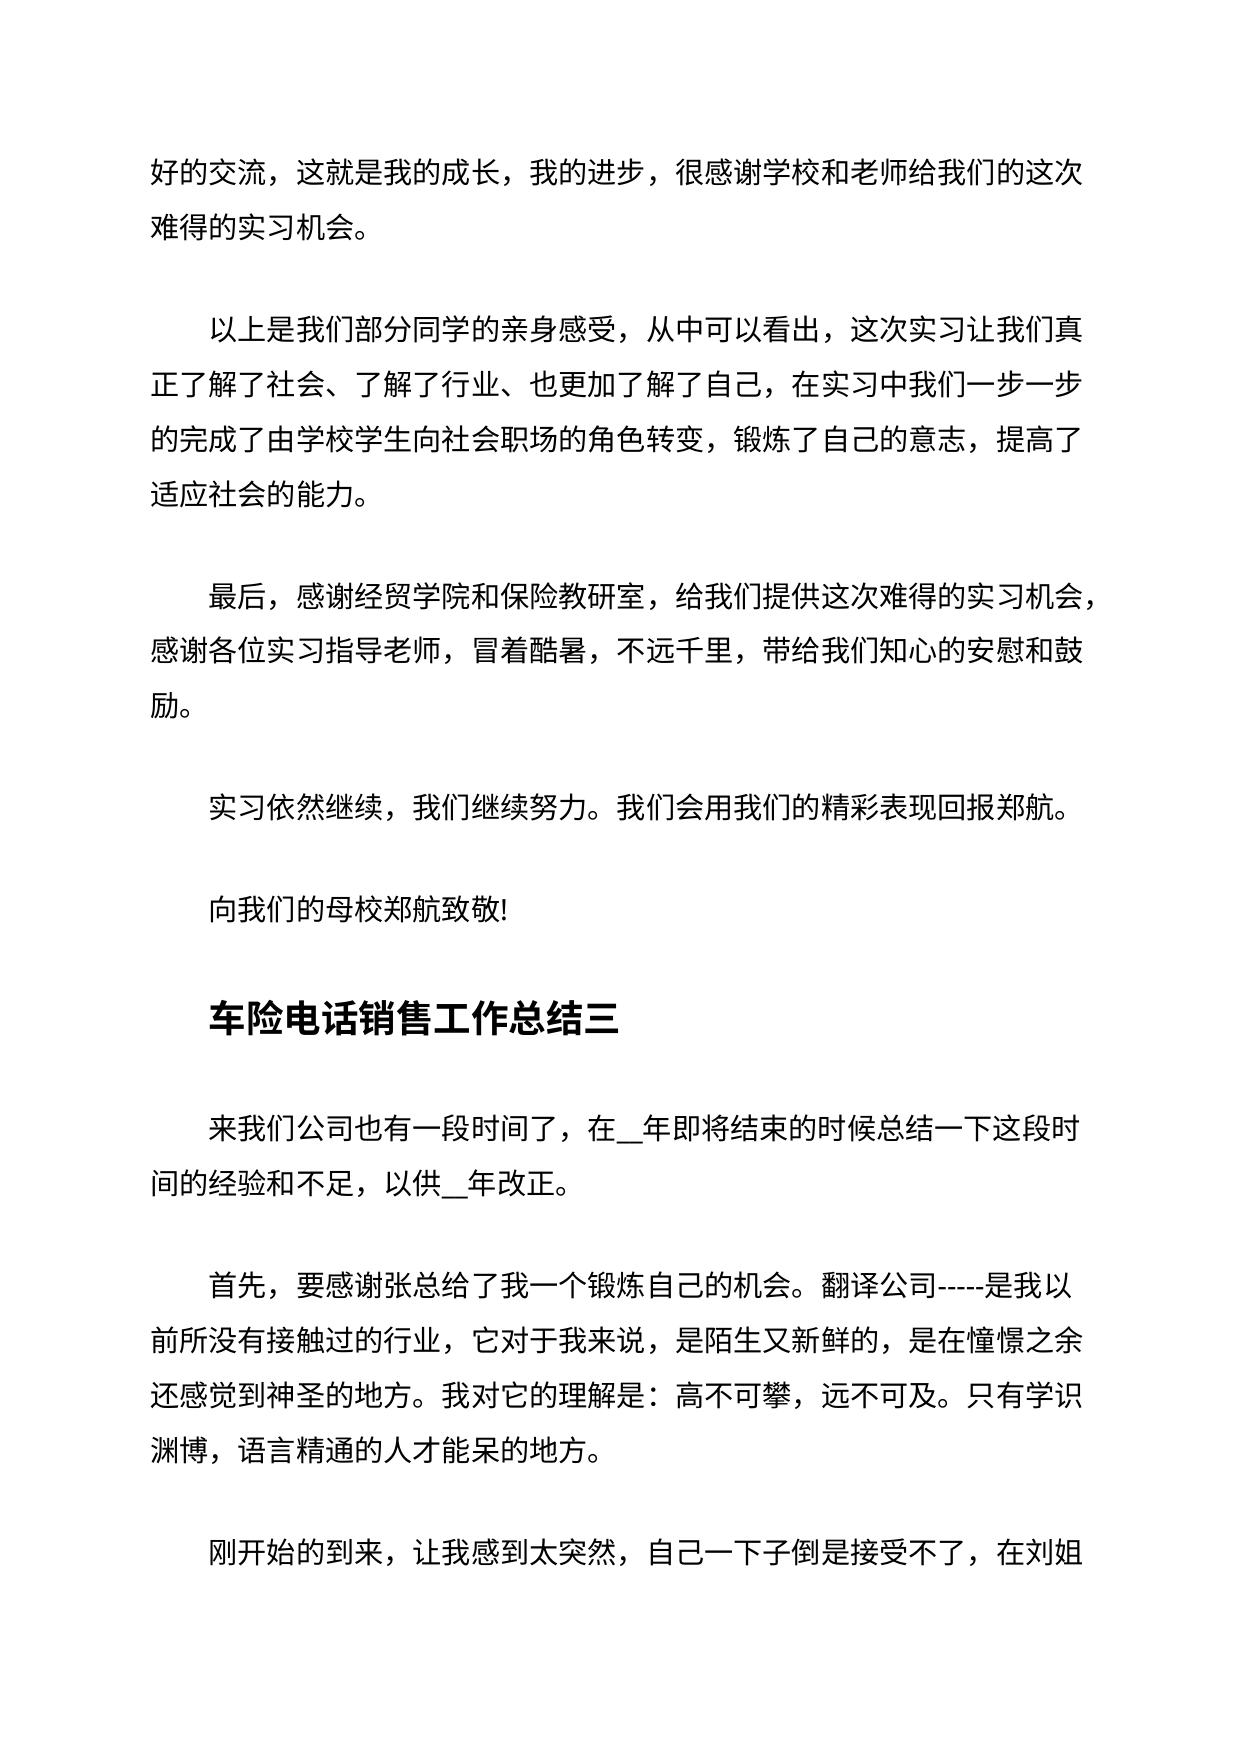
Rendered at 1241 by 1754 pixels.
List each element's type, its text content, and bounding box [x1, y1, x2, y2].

text 首先，要感谢张总给了我一个锻炼自己的机会。翻译公司-----是我以前所没有接触过的行业，它对于我来说，是陌生又新鲜的，是在憧憬之余还感觉到神圣的地方。我对它的理解是：高不可攀，远不可及。只有学识渊博，语言精通的人才能呆的地方。 [150, 1263, 1090, 1470]
text 最后，感谢经贸学院和保险教研室，给我们提供这次难得的实习机会，感谢各位实习指导老师，冒着酷暑，不远千里，带给我们知心的安慰和鼓励。 [150, 573, 1090, 725]
text 车险电话销售工作总结三 [150, 988, 1090, 1043]
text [150, 1529, 1090, 1572]
text 以上是我们部分同学的亲身感受，从中可以看出，这次实习让我们真正了解了社会、了解了行业、也更加了解了自己，在实习中我们一步一步的完成了由学校学生向社会职场的角色转变，锻炼了自己的意志，提高了适应社会的能力。 [150, 307, 1090, 514]
text 实习依然继续，我们继续努力。我们会用我们的精彩表现回报郑航。 [150, 785, 1090, 827]
text 向我们的母校郑航致敬! [150, 886, 1090, 929]
text 来我们公司也有一段时间了，在__年即将结束的时候总结一下这段时间的经验和不足，以供__年改正。 [150, 1106, 1090, 1203]
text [150, 150, 1090, 247]
